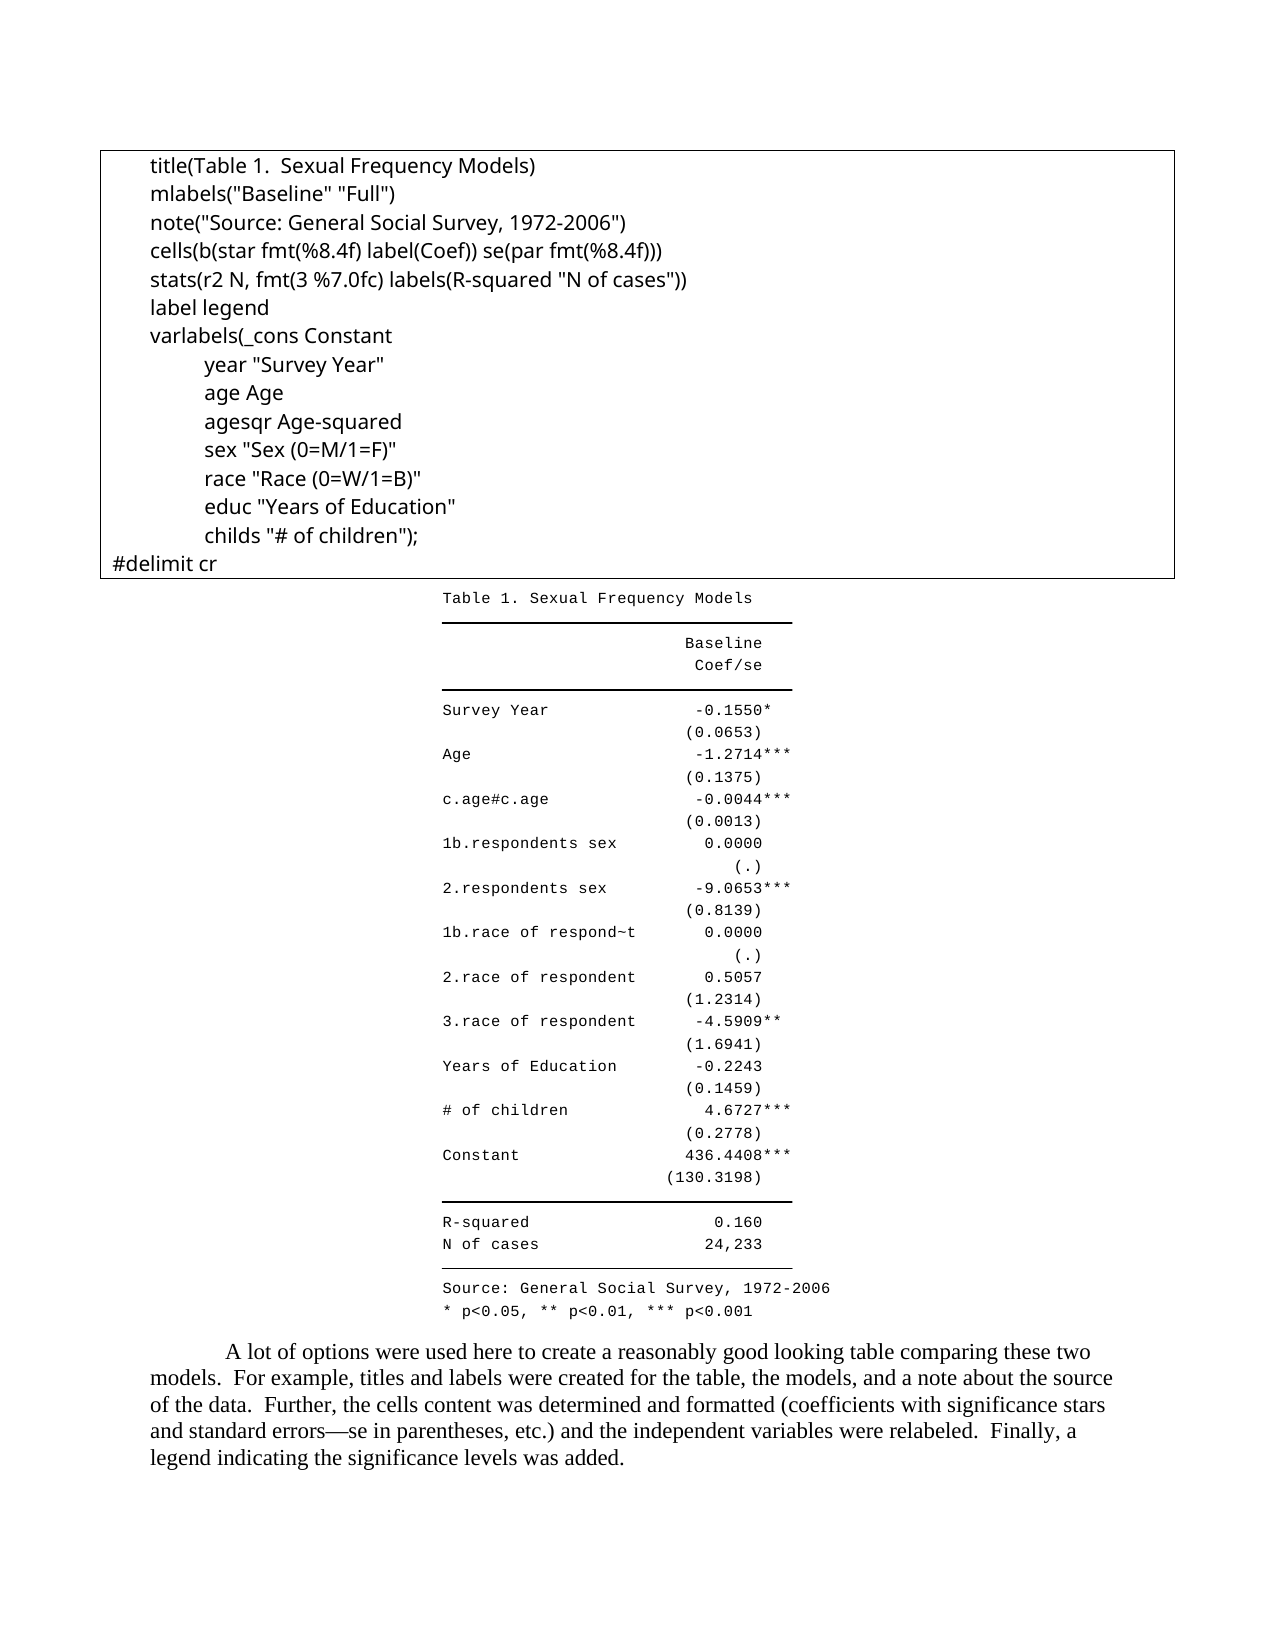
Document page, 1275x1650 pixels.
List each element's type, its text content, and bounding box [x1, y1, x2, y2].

text A lot of options were used here to create a reasonably good looking table comparing these two models. For example, titles and labels were created for the table, the models, and a note about the source of the data. Further, the cells content was determined and formatted (coefficients with significance stars and standard errors—se in parentheses, etc.) and the independent variables were relabeled. Finally, a legend indicating the significance levels was added. [150, 1338, 1125, 1470]
table_cell [101, 579, 1174, 1326]
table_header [101, 151, 1174, 578]
